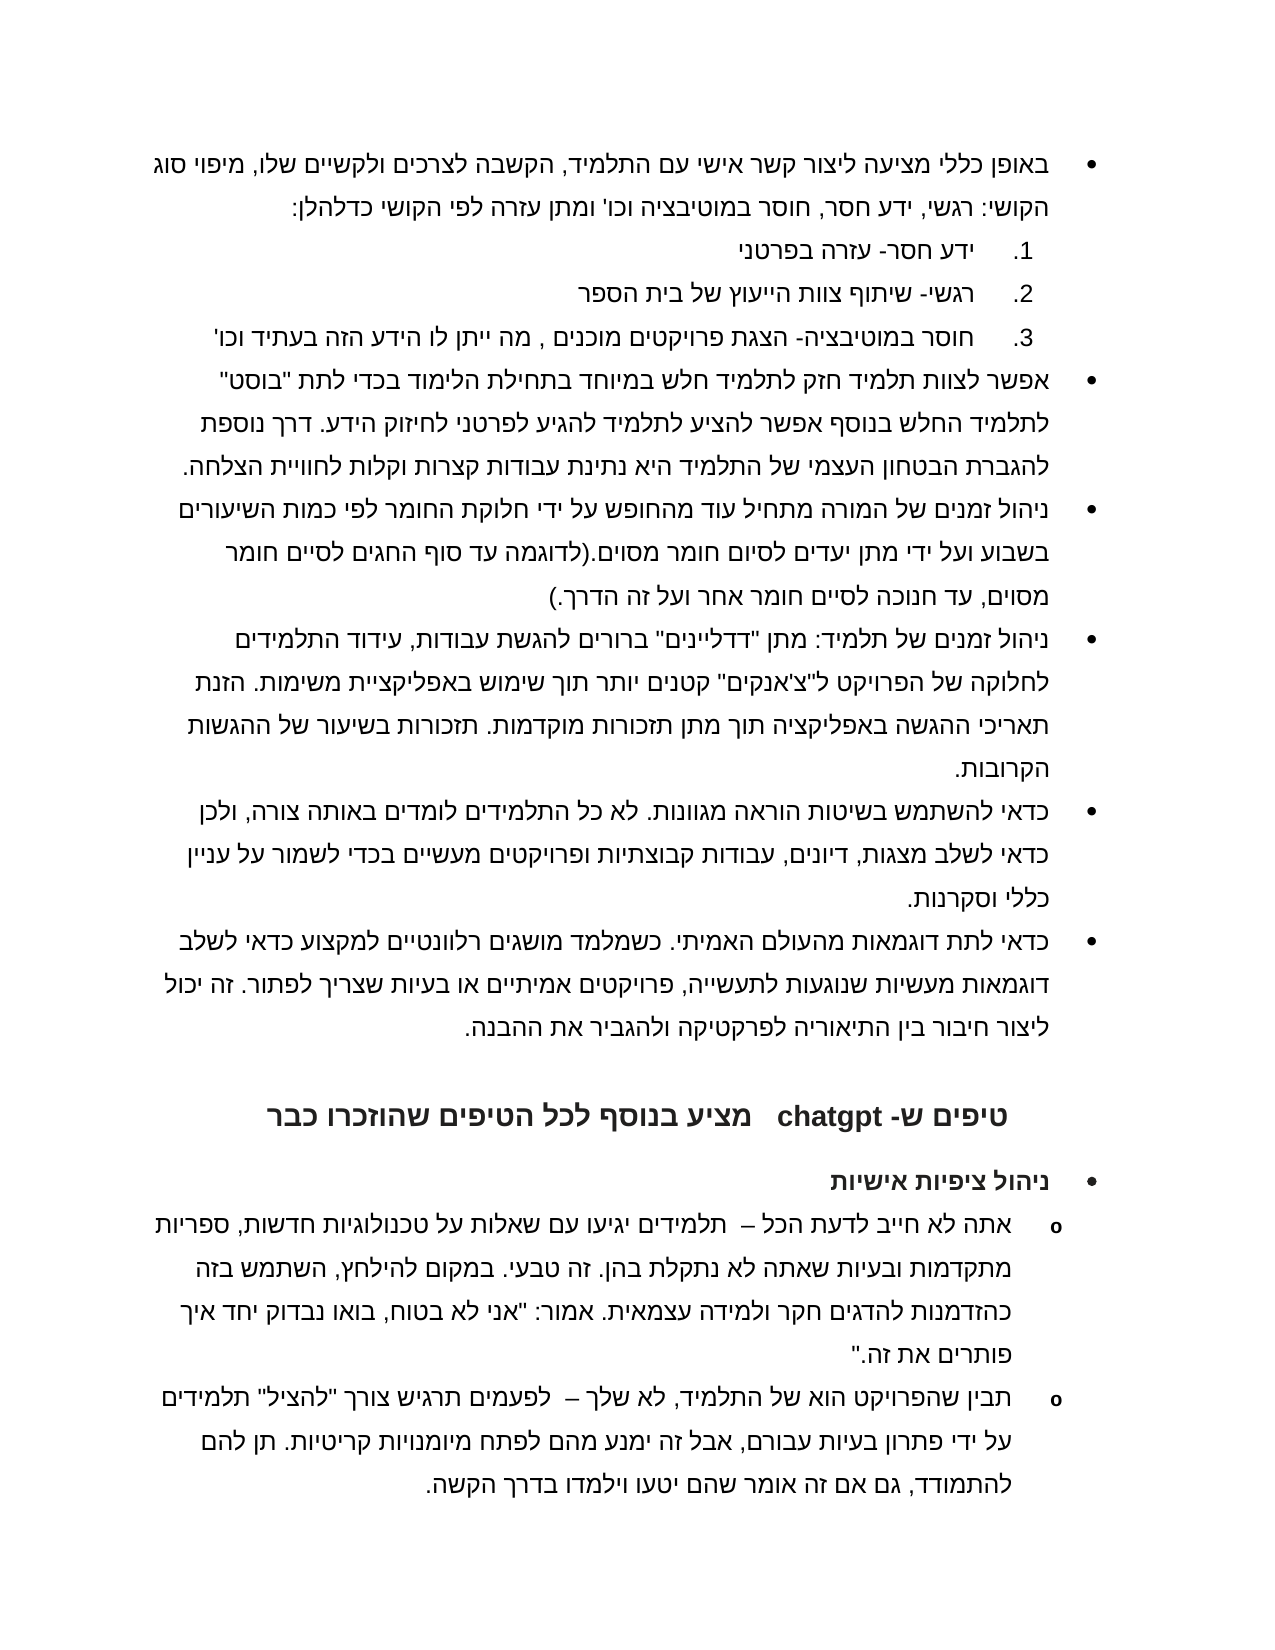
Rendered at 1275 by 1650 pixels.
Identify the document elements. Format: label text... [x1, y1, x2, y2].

list ניהול זמנים של המורה מתחיל עוד מהחופש על ידי חלוקת החומר לפי כמות השיעורים בשבוע ועל ידי מתן יעדים לסיום חומר מסוים.(לדוגמה עד סוף החגים לסיים חומר מסוים, עד חנוכה לסיים חומר אחר ועל זה הדרך.) [150, 495, 1087, 610]
list תבין שהפרויקט הוא של התלמיד, לא שלך – לפעמים תרגיש צורך "להציל" תלמידים על ידי פתרון בעיות עבורם, אבל זה ימנע מהם לפתח מיומנויות קריטיות. תן להם להתמודד, גם אם זה אומר שהם יטעו וילמדו בדרך הקשה. [150, 1383, 1050, 1499]
list ניהול ציפיות אישיות [150, 1167, 1087, 1196]
list חוסר במוטיבציה- הצגת פרויקטים מוכנים , מה ייתן לו הידע הזה בעתיד וכו' [150, 323, 1012, 351]
list רגשי- שיתוף צוות הייעוץ של בית הספר [150, 279, 1012, 308]
text טיפים ש- chatgpt מציע בנוסף לכל הטיפים שהוזכרו כבר [150, 1099, 1125, 1133]
list ידע חסר- עזרה בפרטני [150, 236, 1012, 265]
list כדאי לתת דוגמאות מהעולם האמיתי. כשמלמד מושגים רלוונטיים למקצוע כדאי לשלב דוגמאות מעשיות שנוגעות לתעשייה, פרויקטים אמיתיים או בעיות שצריך לפתור. זה יכול ליצור חיבור בין התיאוריה לפרקטיקה ולהגביר את ההבנה. [150, 927, 1087, 1042]
list כדאי להשתמש בשיטות הוראה מגוונות. לא כל התלמידים לומדים באותה צורה, ולכן כדאי לשלב מצגות, דיונים, עבודות קבוצתיות ופרויקטים מעשיים בכדי לשמור על עניין כללי וסקרנות. [150, 797, 1087, 912]
list אתה לא חייב לדעת הכל – תלמידים יגיעו עם שאלות על טכנולוגיות חדשות, ספריות מתקדמות ובעיות שאתה לא נתקלת בהן. זה טבעי. במקום להילחץ, השתמש בזה כהזדמנות להדגים חקר ולמידה עצמאית. אמור: "אני לא בטוח, בואו נבדוק יחד איך פותרים את זה." [150, 1210, 1050, 1369]
list באופן כללי מציעה ליצור קשר אישי עם התלמיד, הקשבה לצרכים ולקשיים שלו, מיפוי סוג הקושי: רגשי, ידע חסר, חוסר במוטיבציה וכו' ומתן עזרה לפי הקושי כדלהלן: [150, 150, 1087, 222]
list ניהול זמנים של תלמיד: מתן "דדליינים" ברורים להגשת עבודות, עידוד התלמידים לחלוקה של הפרויקט ל"צ'אנקים" קטנים יותר תוך שימוש באפליקציית משימות. הזנת תאריכי ההגשה באפליקציה תוך מתן תזכורות מוקדמות. תזכורות בשיעור של ההגשות הקרובות. [150, 625, 1087, 783]
list אפשר לצוות תלמיד חזק לתלמיד חלש במיוחד בתחילת הלימוד בכדי לתת "בוסט" לתלמיד החלש בנוסף אפשר להציע לתלמיד להגיע לפרטני לחיזוק הידע. דרך נוספת להגברת הבטחון העצמי של התלמיד היא נתינת עבודות קצרות וקלות לחוויית הצלחה. [150, 366, 1087, 481]
